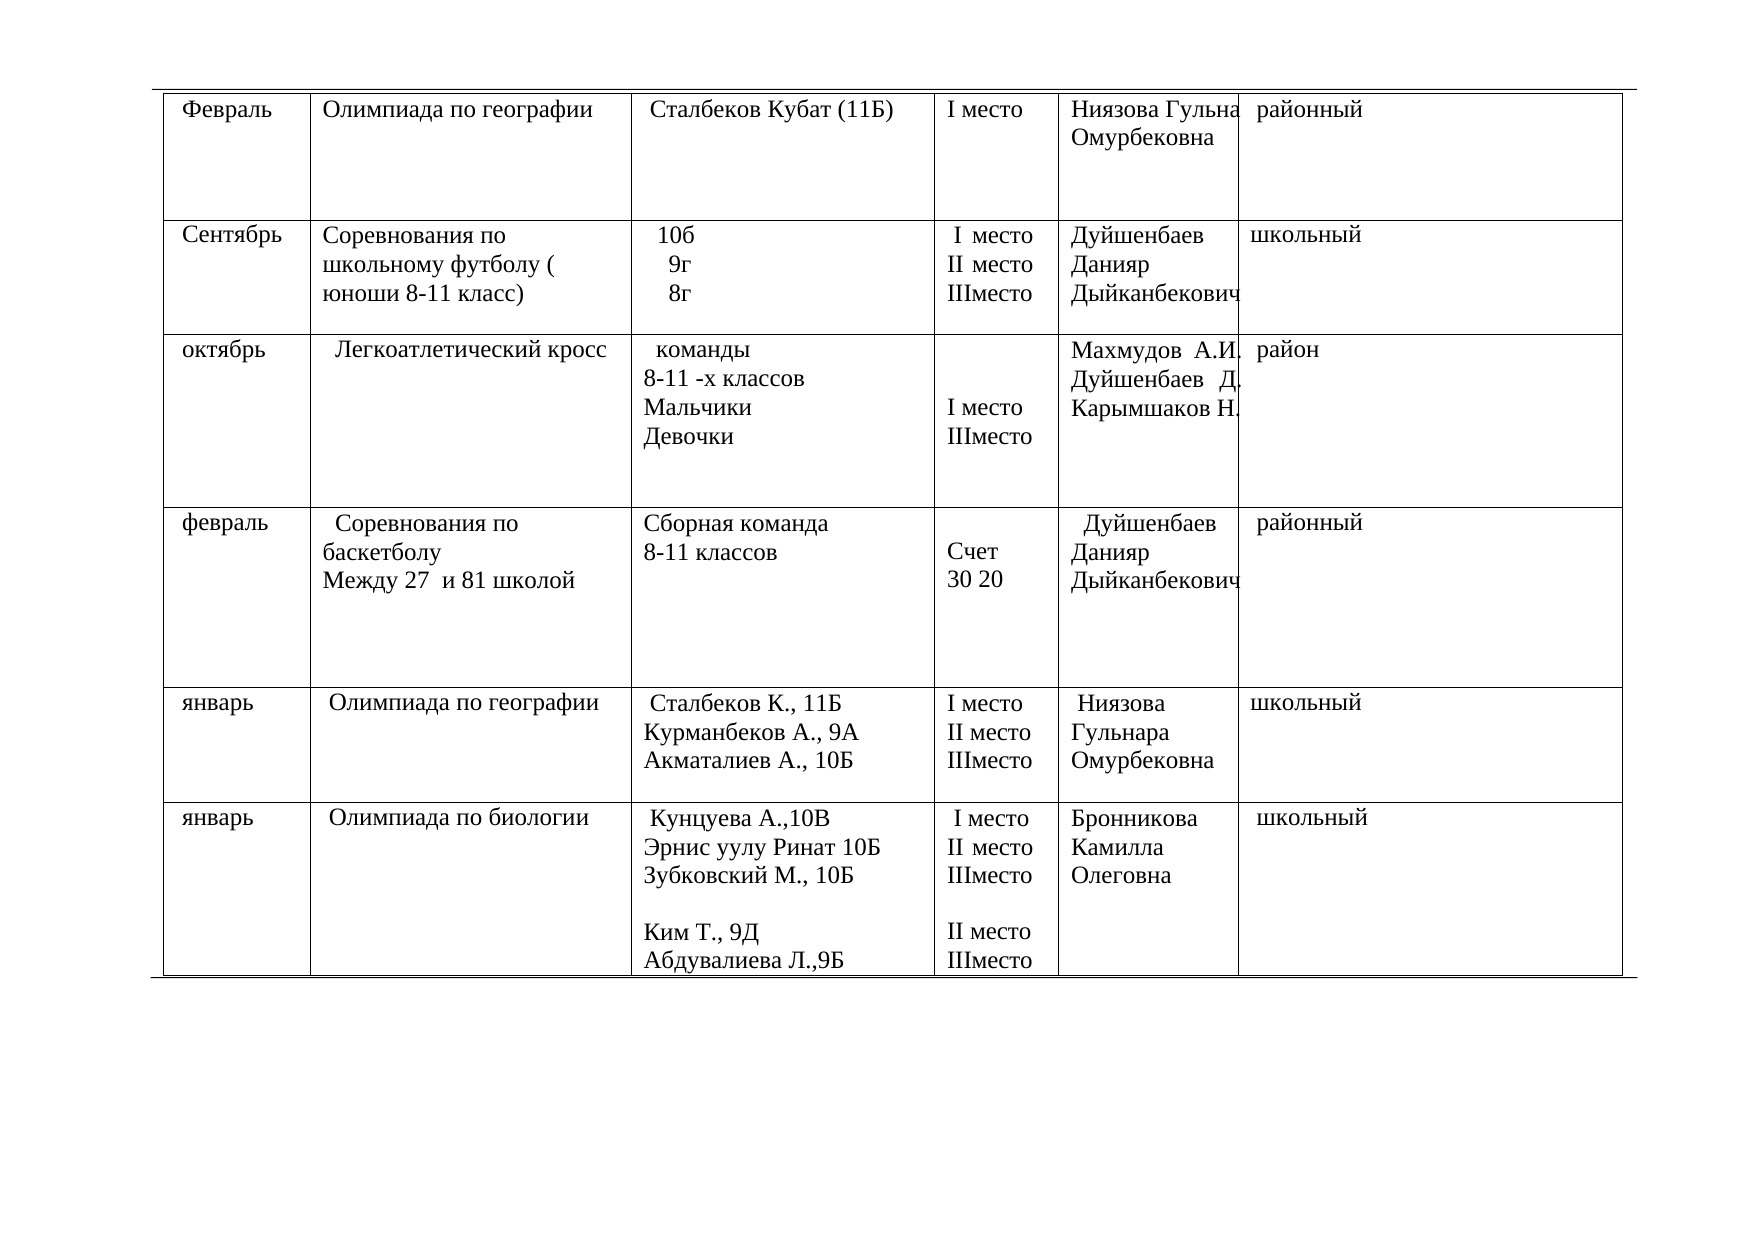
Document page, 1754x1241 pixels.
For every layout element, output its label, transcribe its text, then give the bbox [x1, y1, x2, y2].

table_cell I место IIIместо [935, 335, 1058, 507]
table_cell I место II место IIIместо [935, 221, 1058, 334]
table_cell Легкоатлетический кросс [311, 335, 631, 507]
table_cell октябрь [164, 335, 310, 507]
table_header Олимпиада по географии [311, 94, 631, 219]
table_header Ниязова Гульна Омурбековна [1059, 94, 1238, 219]
table_header Февраль [164, 94, 310, 219]
table_cell школьный [1239, 688, 1622, 802]
table_cell Сталбеков К., 11Б Курманбеков А., 9А Акматалиев А., 10Б [632, 688, 934, 802]
table_cell школьный [1239, 221, 1622, 334]
table_cell Олимпиада по биологии [311, 803, 631, 974]
table_cell Соревнования по школьному футболу ( юноши 8-11 класс) [311, 221, 631, 334]
table_cell место II место IIIместо место IIIместо [935, 803, 1058, 974]
table_cell I место II место IIIместо [935, 688, 1058, 802]
table_cell Олимпиада по географии [311, 688, 631, 802]
table_cell команды 8-11 -х классов Мальчики Девочки [632, 335, 934, 507]
table_cell 10б 9г 8г [632, 221, 934, 334]
table_header Сталбеков Кубат (11Б) [632, 94, 934, 219]
table_cell Сборная команда 8-11 классов [632, 508, 934, 687]
table_cell Дуйшенбаев Данияр Дыйканбекович [1059, 221, 1238, 334]
table_cell январь [164, 803, 310, 974]
table_cell Дуйшенбаев Данияр Дыйканбекович [1059, 508, 1238, 687]
table_cell район [1239, 335, 1622, 507]
table_cell Соревнования по баскетболу Между 27 и 81 школой [311, 508, 631, 687]
table_header I место [935, 94, 1058, 219]
table_cell январь [164, 688, 310, 802]
table_header районный [1239, 94, 1622, 219]
table_cell Кунцуева А.,10В Эрнис уулу Ринат 10Б Зубковский М., 10Б Ким Т., 9Д Абдувалиева Л.,9Б [632, 803, 934, 974]
table_cell Счет 30 20 [935, 508, 1058, 687]
table_cell Бронникова Камилла Олеговна [1059, 803, 1238, 974]
table_cell районный [1239, 508, 1622, 687]
table_cell Махмудов А.И. Дуйшенбаев Д. Карымшаков Н. [1059, 335, 1238, 507]
table_cell школьный [1239, 803, 1622, 974]
table_cell Сентябрь [164, 221, 310, 334]
table_cell Ниязова Гульнара Омурбековна [1059, 688, 1238, 802]
table_cell февраль [164, 508, 310, 687]
